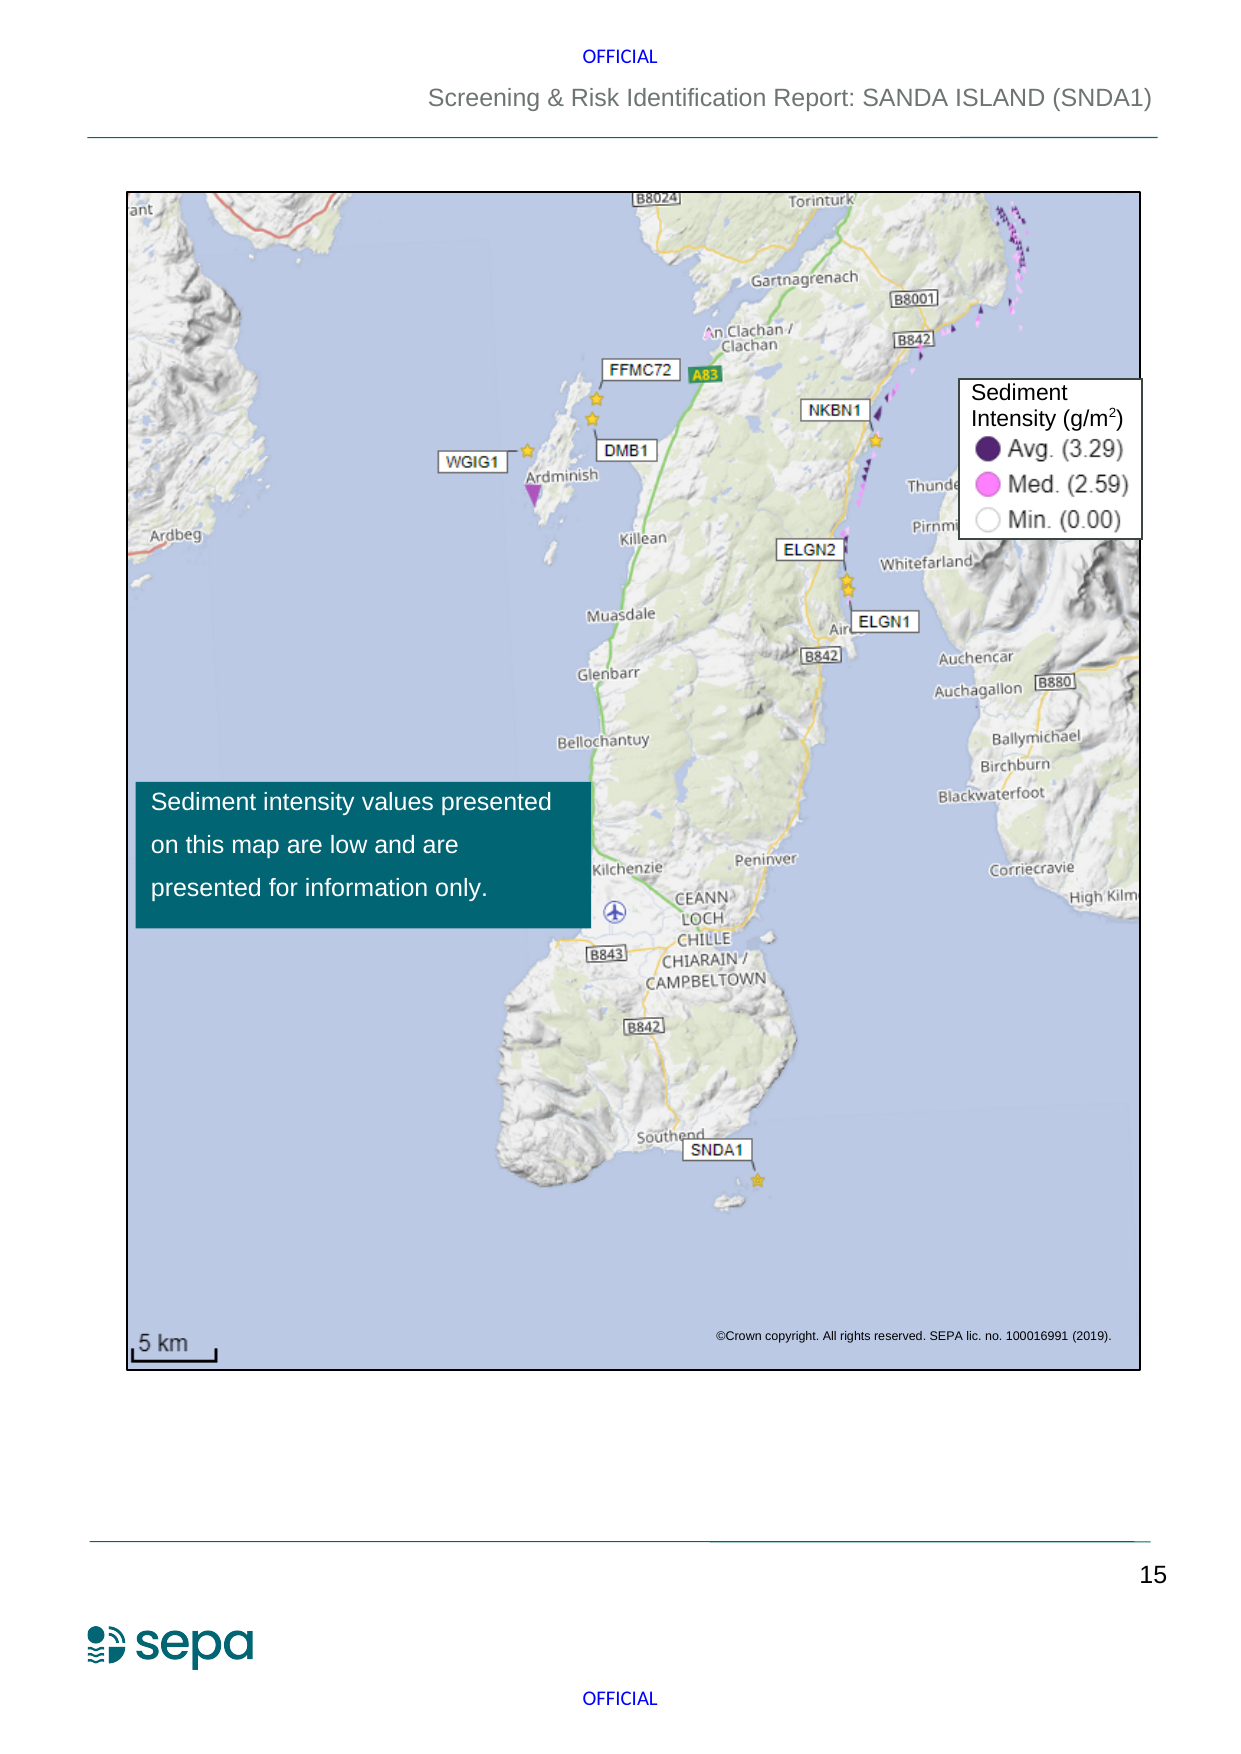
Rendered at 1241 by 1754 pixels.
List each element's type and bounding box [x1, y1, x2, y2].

picture [964, 436, 1132, 536]
picture [128, 193, 1139, 1369]
picture [87, 1626, 253, 1670]
